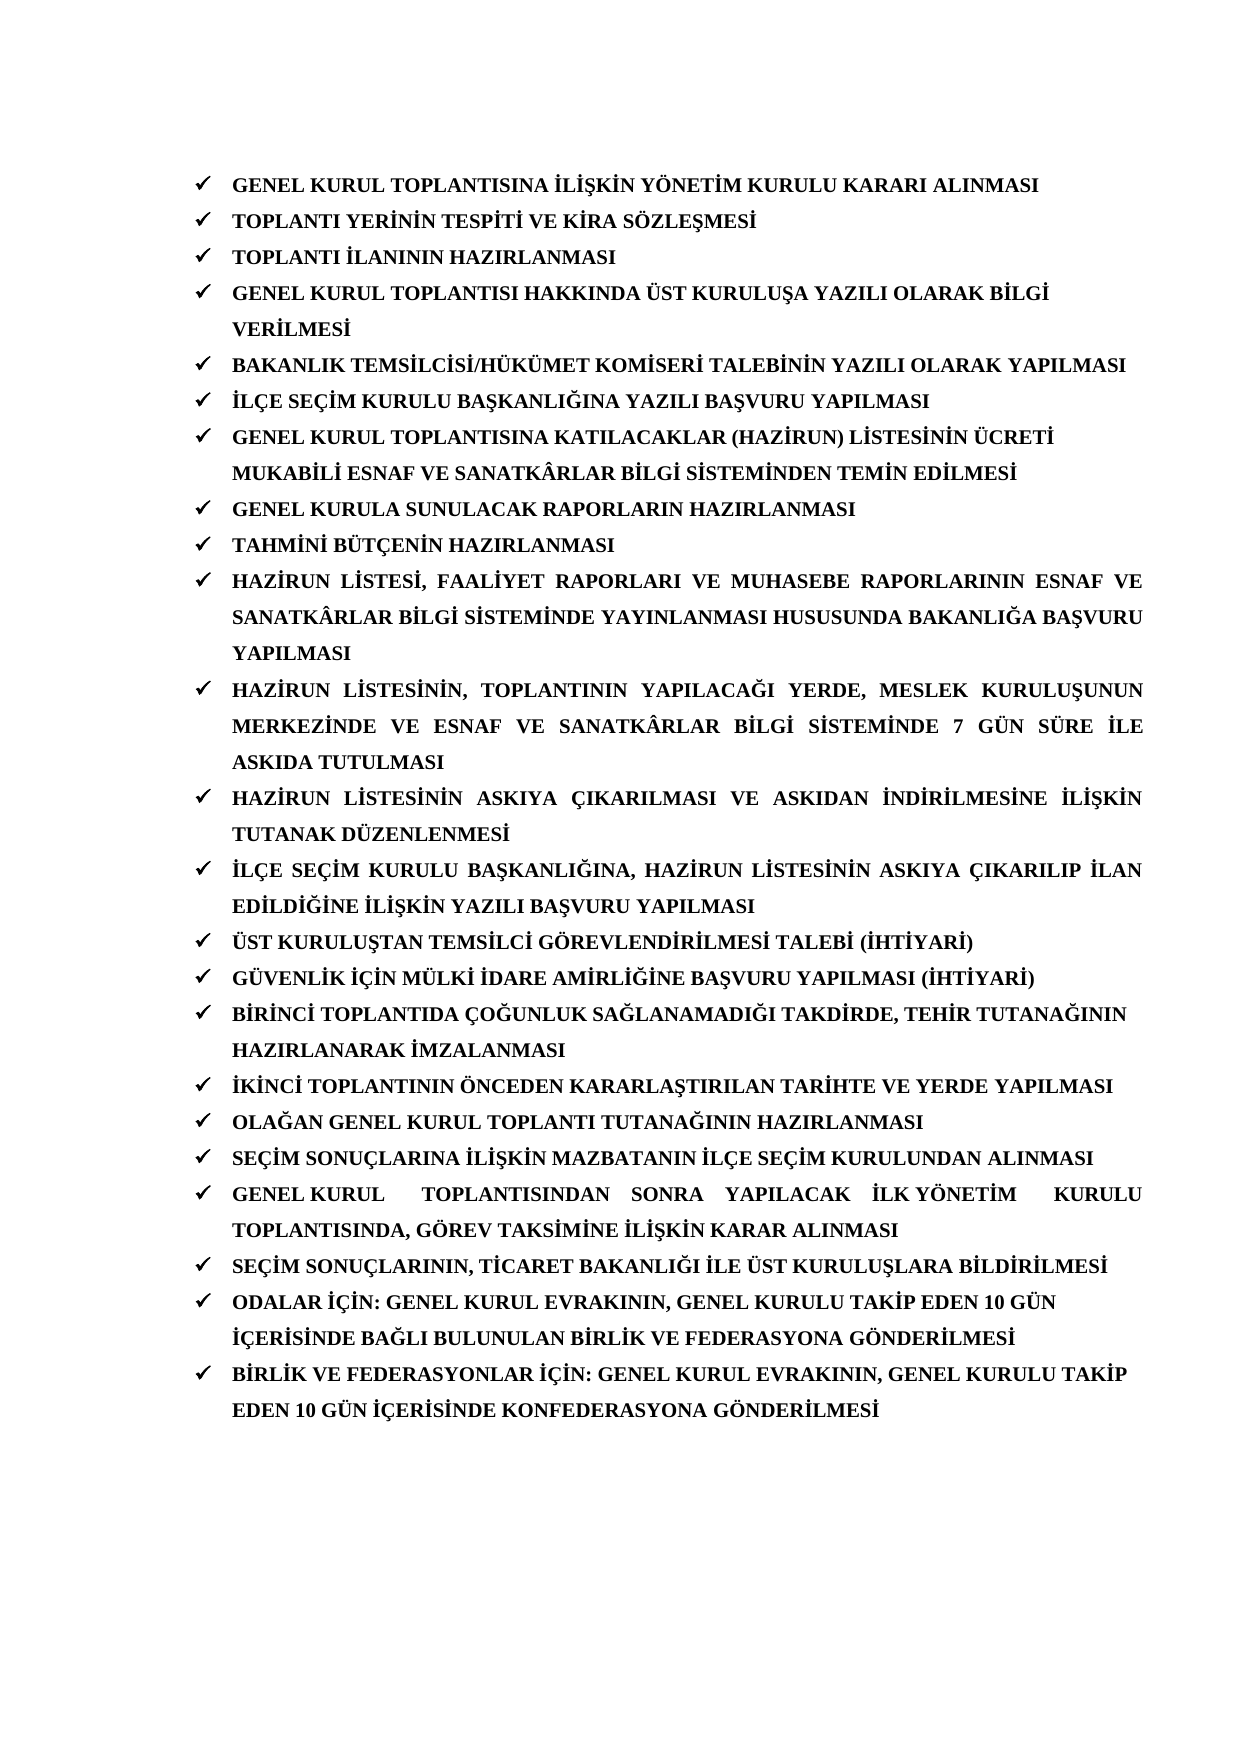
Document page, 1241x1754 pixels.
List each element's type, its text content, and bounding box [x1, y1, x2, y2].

list TAHMİNİ BÜTÇENİN HAZIRLANMASI [194, 533, 1211, 557]
list OLAĞAN GENEL KURUL TOPLANTI TUTANAĞININ HAZIRLANMASI [194, 1110, 1211, 1134]
list GENEL KURUL TOPLANTISINA İLİŞKİN YÖNETİM KURULU KARARI ALINMASI [194, 173, 1211, 197]
list TOPLANTI YERİNİN TESPİTİ VE KİRA SÖZLEŞMESİ [194, 209, 1211, 233]
list HAZİRUN LİSTESİ, FAALİYET RAPORLARI VE MUHASEBE RAPORLARININ ESNAF VE SANATKÂRLAR BİLGİ SİSTEMİNDE YAYINLANMASI HUSUSUNDA BAKANLIĞA BAŞVURU YAPILMASI [194, 569, 1144, 665]
list GENEL KURUL TOPLANTISINDAN SONRA YAPILACAK İLK YÖNETİM KURULU TOPLANTISINDA, GÖREV TAKSİMİNE İLİŞKİN KARAR ALINMASI [194, 1182, 1144, 1242]
list SEÇİM SONUÇLARININ, TİCARET BAKANLIĞI İLE ÜST KURULUŞLARA BİLDİRİLMESİ [194, 1254, 1211, 1278]
list BİRİNCİ TOPLANTIDA ÇOĞUNLUK SAĞLANAMADIĞI TAKDİRDE, TEHİR TUTANAĞININ HAZIRLANARAK İMZALANMASI [194, 1002, 1144, 1062]
list ODALAR İÇİN: GENEL KURUL EVRAKININ, GENEL KURULU TAKİP EDEN 10 GÜN İÇERİSİNDE BAĞLI BULUNULAN BİRLİK VE FEDERASYONA GÖNDERİLMESİ [194, 1290, 1143, 1350]
list İLÇE SEÇİM KURULU BAŞKANLIĞINA YAZILI BAŞVURU YAPILMASI [194, 389, 1211, 413]
list GENEL KURUL TOPLANTISINA KATILACAKLAR (HAZİRUN) LİSTESİNİN ÜCRETİ MUKABİLİ ESNAF VE SANATKÂRLAR BİLGİ SİSTEMİNDEN TEMİN EDİLMESİ [194, 425, 1144, 485]
list ÜST KURULUŞTAN TEMSİLCİ GÖREVLENDİRİLMESİ TALEBİ (İHTİYARİ) [194, 930, 1211, 954]
list İLÇE SEÇİM KURULU BAŞKANLIĞINA, HAZİRUN LİSTESİNİN ASKIYA ÇIKARILIP İLAN EDİLDİĞİNE İLİŞKİN YAZILI BAŞVURU YAPILMASI [194, 858, 1143, 918]
list GENEL KURULA SUNULACAK RAPORLARIN HAZIRLANMASI [194, 497, 1211, 521]
list İKİNCİ TOPLANTININ ÖNCEDEN KARARLAŞTIRILAN TARİHTE VE YERDE YAPILMASI [194, 1074, 1211, 1098]
list SEÇİM SONUÇLARINA İLİŞKİN MAZBATANIN İLÇE SEÇİM KURULUNDAN ALINMASI [194, 1146, 1211, 1170]
list HAZİRUN LİSTESİNİN, TOPLANTININ YAPILACAĞI YERDE, MESLEK KURULUŞUNUN MERKEZİNDE VE ESNAF VE SANATKÂRLAR BİLGİ SİSTEMİNDE 7 GÜN SÜRE İLE ASKIDA TUTULMASI [194, 677, 1144, 774]
list GENEL KURUL TOPLANTISI HAKKINDA ÜST KURULUŞA YAZILI OLARAK BİLGİ VERİLMESİ [194, 281, 1143, 341]
list BAKANLIK TEMSİLCİSİ/HÜKÜMET KOMİSERİ TALEBİNİN YAZILI OLARAK YAPILMASI [194, 353, 1211, 377]
list BİRLİK VE FEDERASYONLAR İÇİN: GENEL KURUL EVRAKININ, GENEL KURULU TAKİP EDEN 10 GÜN İÇERİSİNDE KONFEDERASYONA GÖNDERİLMESİ [194, 1362, 1144, 1422]
list HAZİRUN LİSTESİNİN ASKIYA ÇIKARILMASI VE ASKIDAN İNDİRİLMESİNE İLİŞKİN TUTANAK DÜZENLENMESİ [194, 786, 1143, 846]
list GÜVENLİK İÇİN MÜLKİ İDARE AMİRLİĞİNE BAŞVURU YAPILMASI (İHTİYARİ) [194, 966, 1211, 990]
list TOPLANTI İLANININ HAZIRLANMASI [194, 245, 1211, 269]
